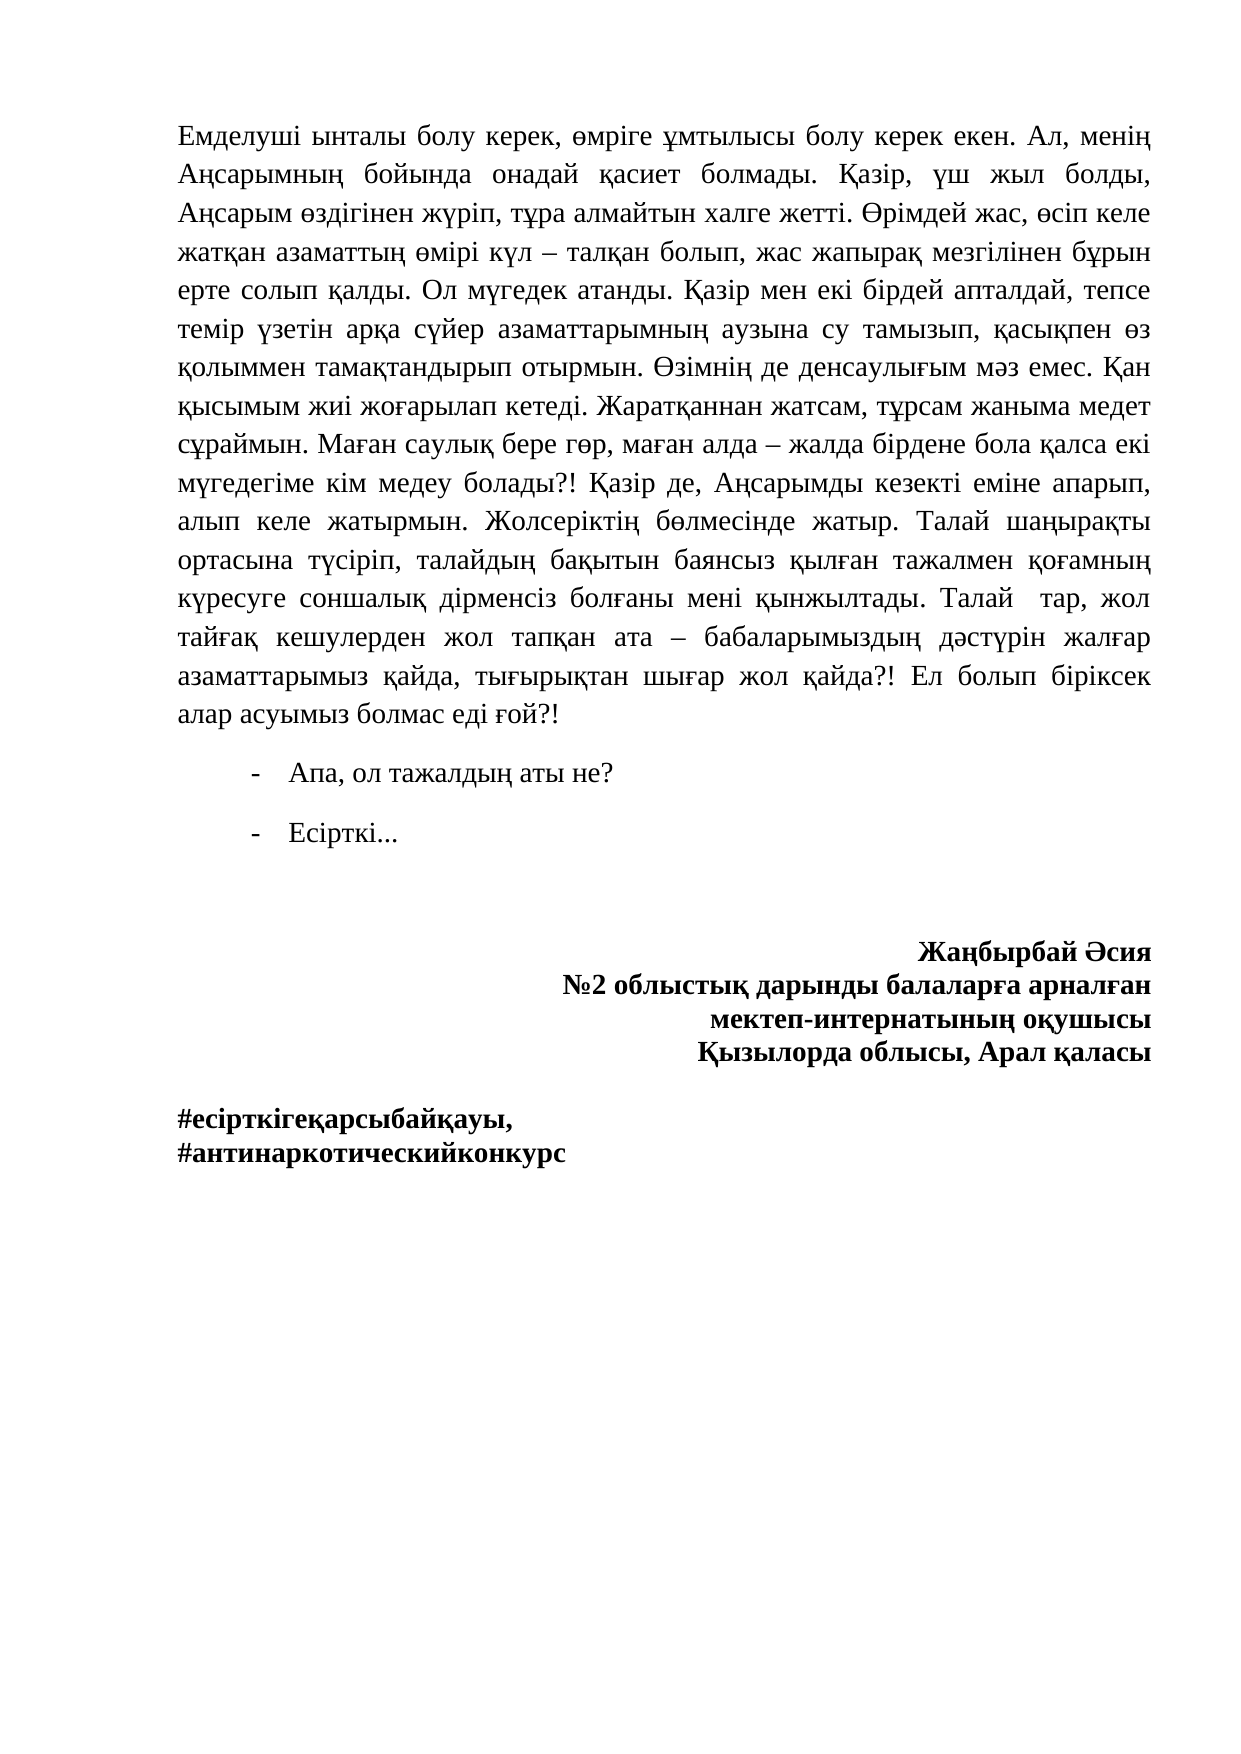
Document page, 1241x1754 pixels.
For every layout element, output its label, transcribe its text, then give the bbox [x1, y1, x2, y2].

text #антинаркотическийконкурс [177, 1135, 1152, 1168]
text №2 облыстық дарынды балаларға арналған [177, 967, 1152, 1001]
text мектеп-интернатының оқушысы [177, 1001, 1152, 1034]
text #есірткігеқарсыбайқауы, [177, 1101, 1152, 1135]
text Қызылорда облысы, Арал қаласы [177, 1034, 1152, 1068]
text Жаңбырбай Әсия [177, 934, 1152, 967]
list Апа, ол тажалдың аты не? [251, 756, 1152, 789]
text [177, 118, 1152, 730]
list Есірткі... [251, 815, 1152, 848]
